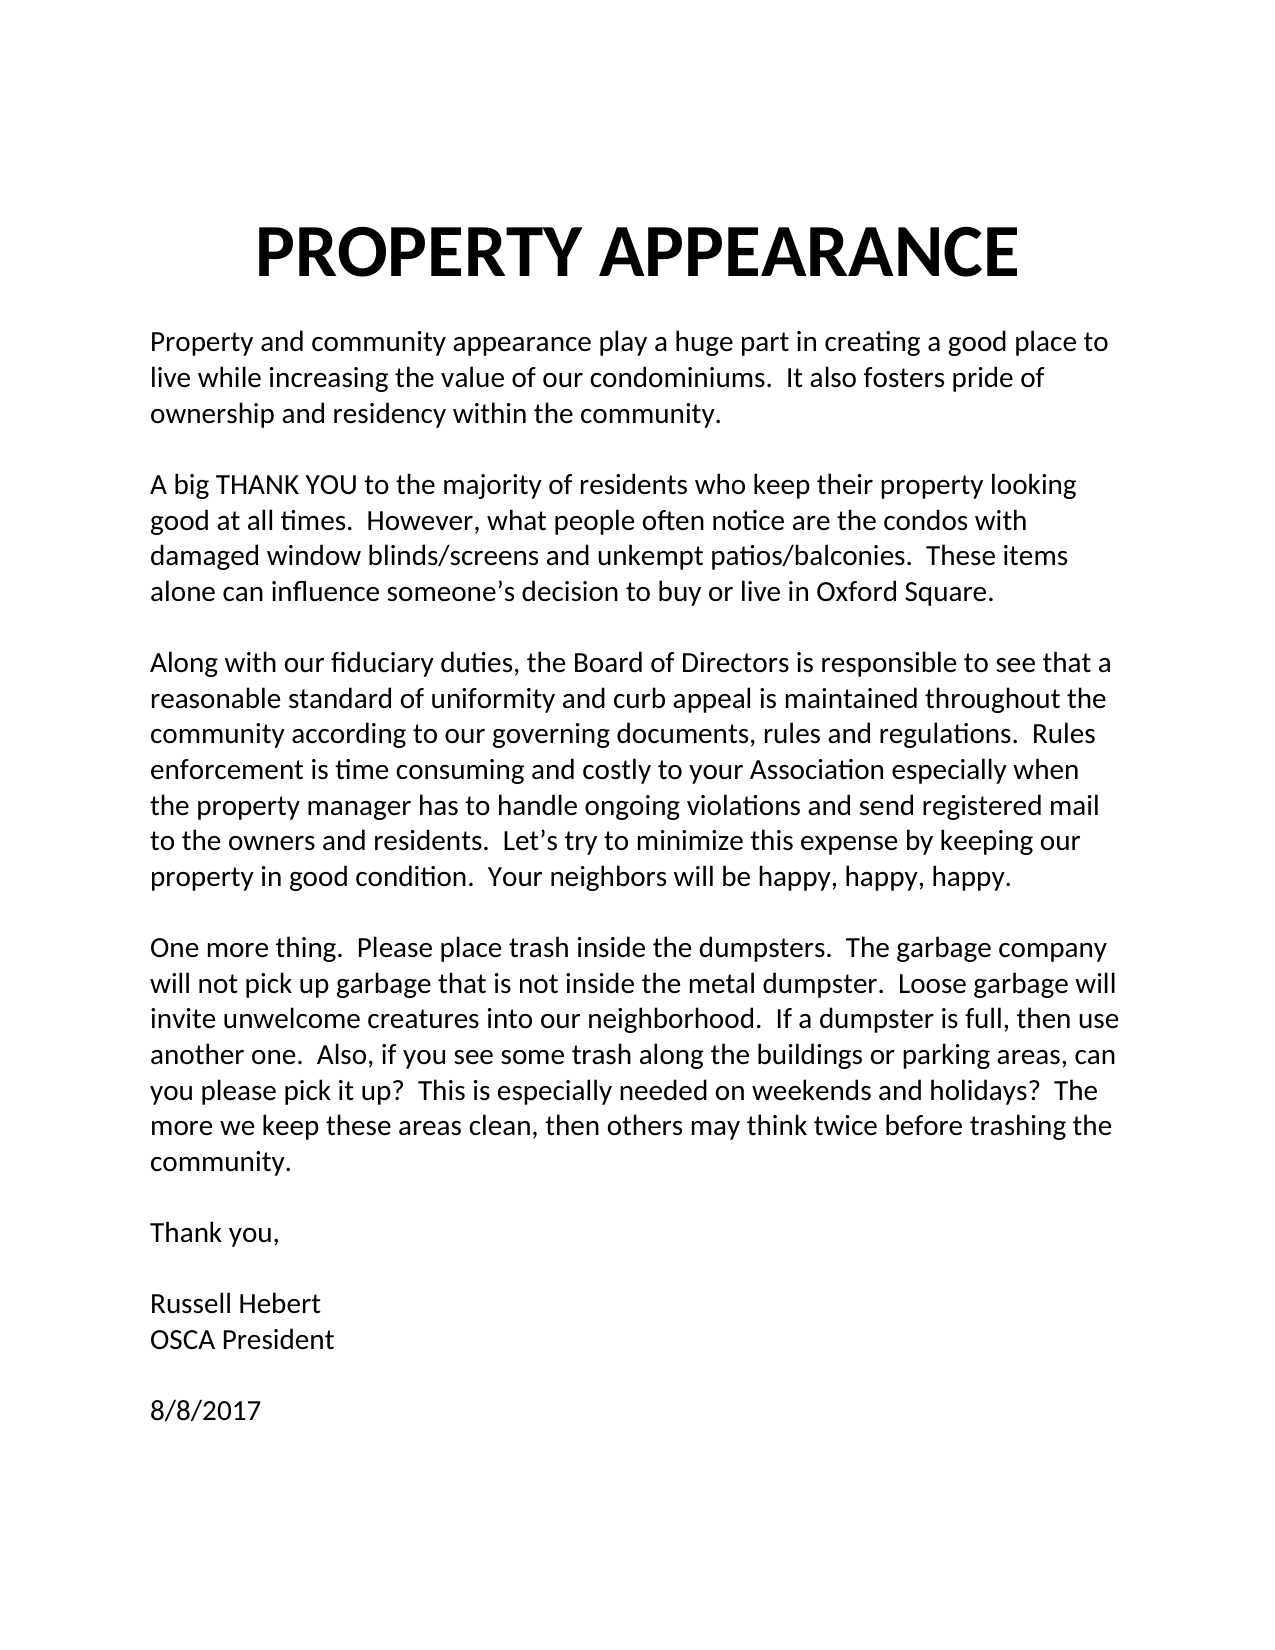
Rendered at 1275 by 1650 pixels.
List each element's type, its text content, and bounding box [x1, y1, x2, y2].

text Along with our fiduciary duties, the Board of Directors is responsible to see that a reasonable standard of uniformity and curb appeal is maintained throughout the community according to our governing documents, rules and regulations. Rules enforcement is time consuming and costly to your Association especially when the property manager has to handle ongoing violations and send registered mail to the owners and residents. Let’s try to minimize this expense by keeping our property in good condition. Your neighbors will be happy, happy, happy. [150, 644, 1125, 893]
text 8/8/2017 [150, 1392, 1125, 1428]
text Thank you, [150, 1214, 1125, 1250]
text Russell Hebert [150, 1285, 1125, 1321]
text Property and community appearance play a huge part in creating a good place to live while increasing the value of our condominiums. It also fosters pride of ownership and residency within the community. [150, 323, 1125, 430]
text OSCA President [150, 1321, 1125, 1357]
text A big THANK YOU to the majority of residents who keep their property looking good at all times. However, what people often notice are the condos with damaged window blinds/screens and unkempt patios/balconies. These items alone can influence someone’s decision to buy or live in Oxford Square. [150, 466, 1125, 608]
text One more thing. Please place trash inside the dumpsters. The garbage company will not pick up garbage that is not inside the metal dumpster. Loose garbage will invite unwelcome creatures into our neighborhood. If a dumpster is full, then use another one. Also, if you see some trash along the buildings or parking areas, can you please pick it up? This is especially needed on weekends and holidays? The more we keep these areas clean, then others may think twice before trashing the community. [150, 929, 1125, 1178]
text PROPERTY APPEARANCE [150, 204, 1125, 295]
